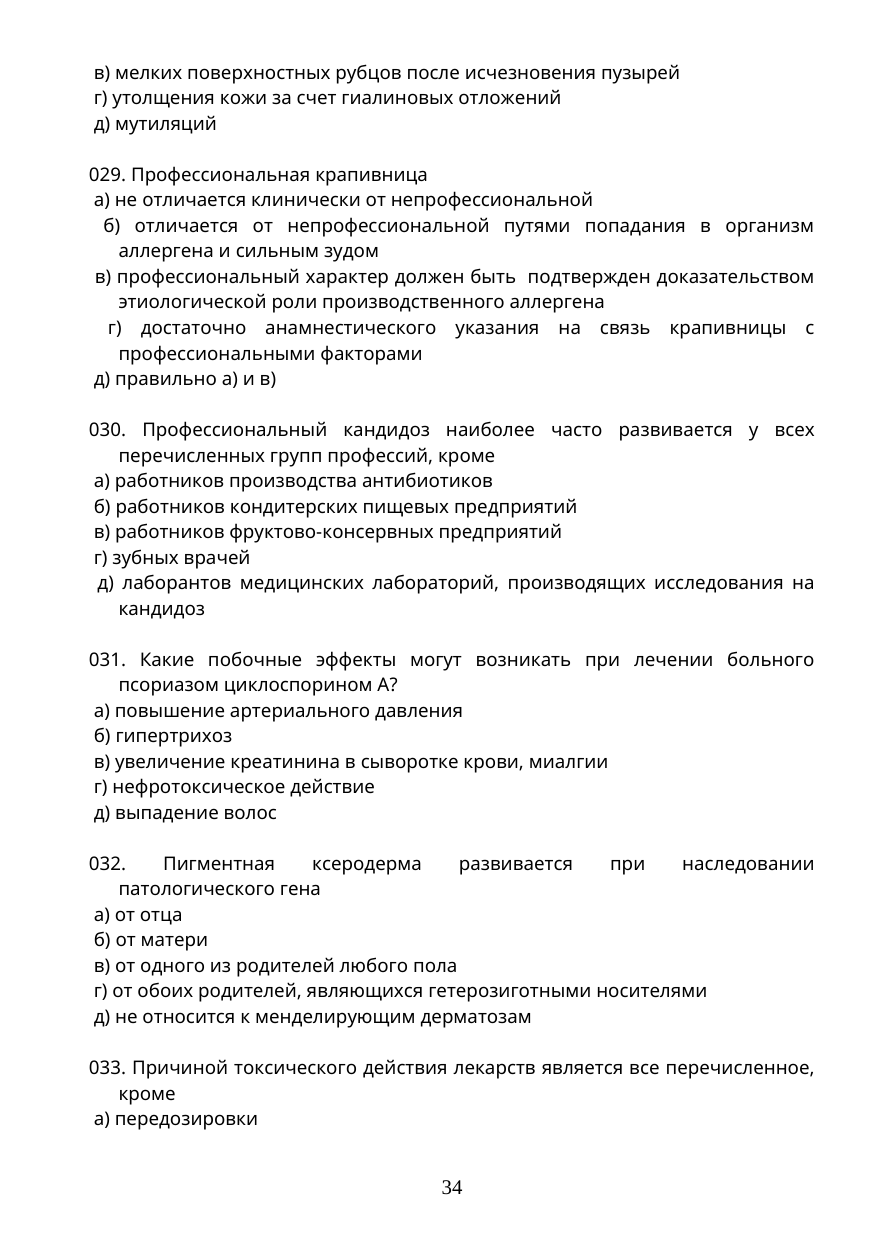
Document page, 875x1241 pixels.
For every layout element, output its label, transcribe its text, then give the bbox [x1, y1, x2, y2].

text д) мутиляций [89, 110, 815, 136]
text г) зубных врачей [89, 544, 815, 569]
text 030. Профессиональный кандидоз наиболее часто развивается у всех перечисленных групп профессий, кроме [89, 416, 815, 467]
text б) от матери [89, 927, 815, 952]
text в) профессиональный характер должен быть подтвержден доказательством этиологической роли производственного аллергена [89, 263, 815, 314]
text 031. Какие побочные эффекты могут возникать при лечении больного псориазом циклоспорином А? [89, 646, 815, 697]
text а) повышение артериального давления [89, 697, 815, 723]
text 029. Профессиональная крапивница [89, 161, 815, 187]
text а) не отличается клинически от непрофессиональной [89, 187, 815, 212]
text д) лаборантов медицинских лабораторий, производящих исследования на кандидоз [89, 569, 815, 621]
text а) от отца [89, 901, 815, 927]
text д) не относится к менделирующим дерматозам [89, 1003, 815, 1029]
text г) нефротоксическое действие [89, 774, 815, 799]
text в) мелких поверхностных рубцов после исчезновения пузырей [89, 59, 815, 84]
text б) работников кондитерских пищевых предприятий [89, 493, 815, 518]
text 032. Пигментная ксеродерма развивается при наследовании патологического гена [89, 850, 815, 901]
text г) утолщения кожи за счет гиалиновых отложений [89, 84, 815, 110]
text д) выпадение волос [89, 799, 815, 825]
text г) достаточно анамнестического указания на связь крапивницы с профессиональными факторами [89, 314, 815, 365]
text а) работников производства антибиотиков [89, 467, 815, 493]
text г) от обоих родителей, являющихся гетерозиготными носителями [89, 978, 815, 1003]
text 033. Причиной токсического действия лекарств является все перечисленное, кроме [89, 1054, 815, 1105]
text в) работников фруктово-консервных предприятий [89, 518, 815, 544]
text б) гипертрихоз [89, 723, 815, 748]
text б) отличается от непрофессиональной путями попадания в организм аллергена и сильным зудом [89, 212, 815, 263]
text в) увеличение креатинина в сыворотке крови, миалгии [89, 748, 815, 774]
text д) правильно а) и в) [89, 365, 815, 391]
text а) передозировки [89, 1105, 815, 1131]
text в) от одного из родителей любого пола [89, 952, 815, 978]
